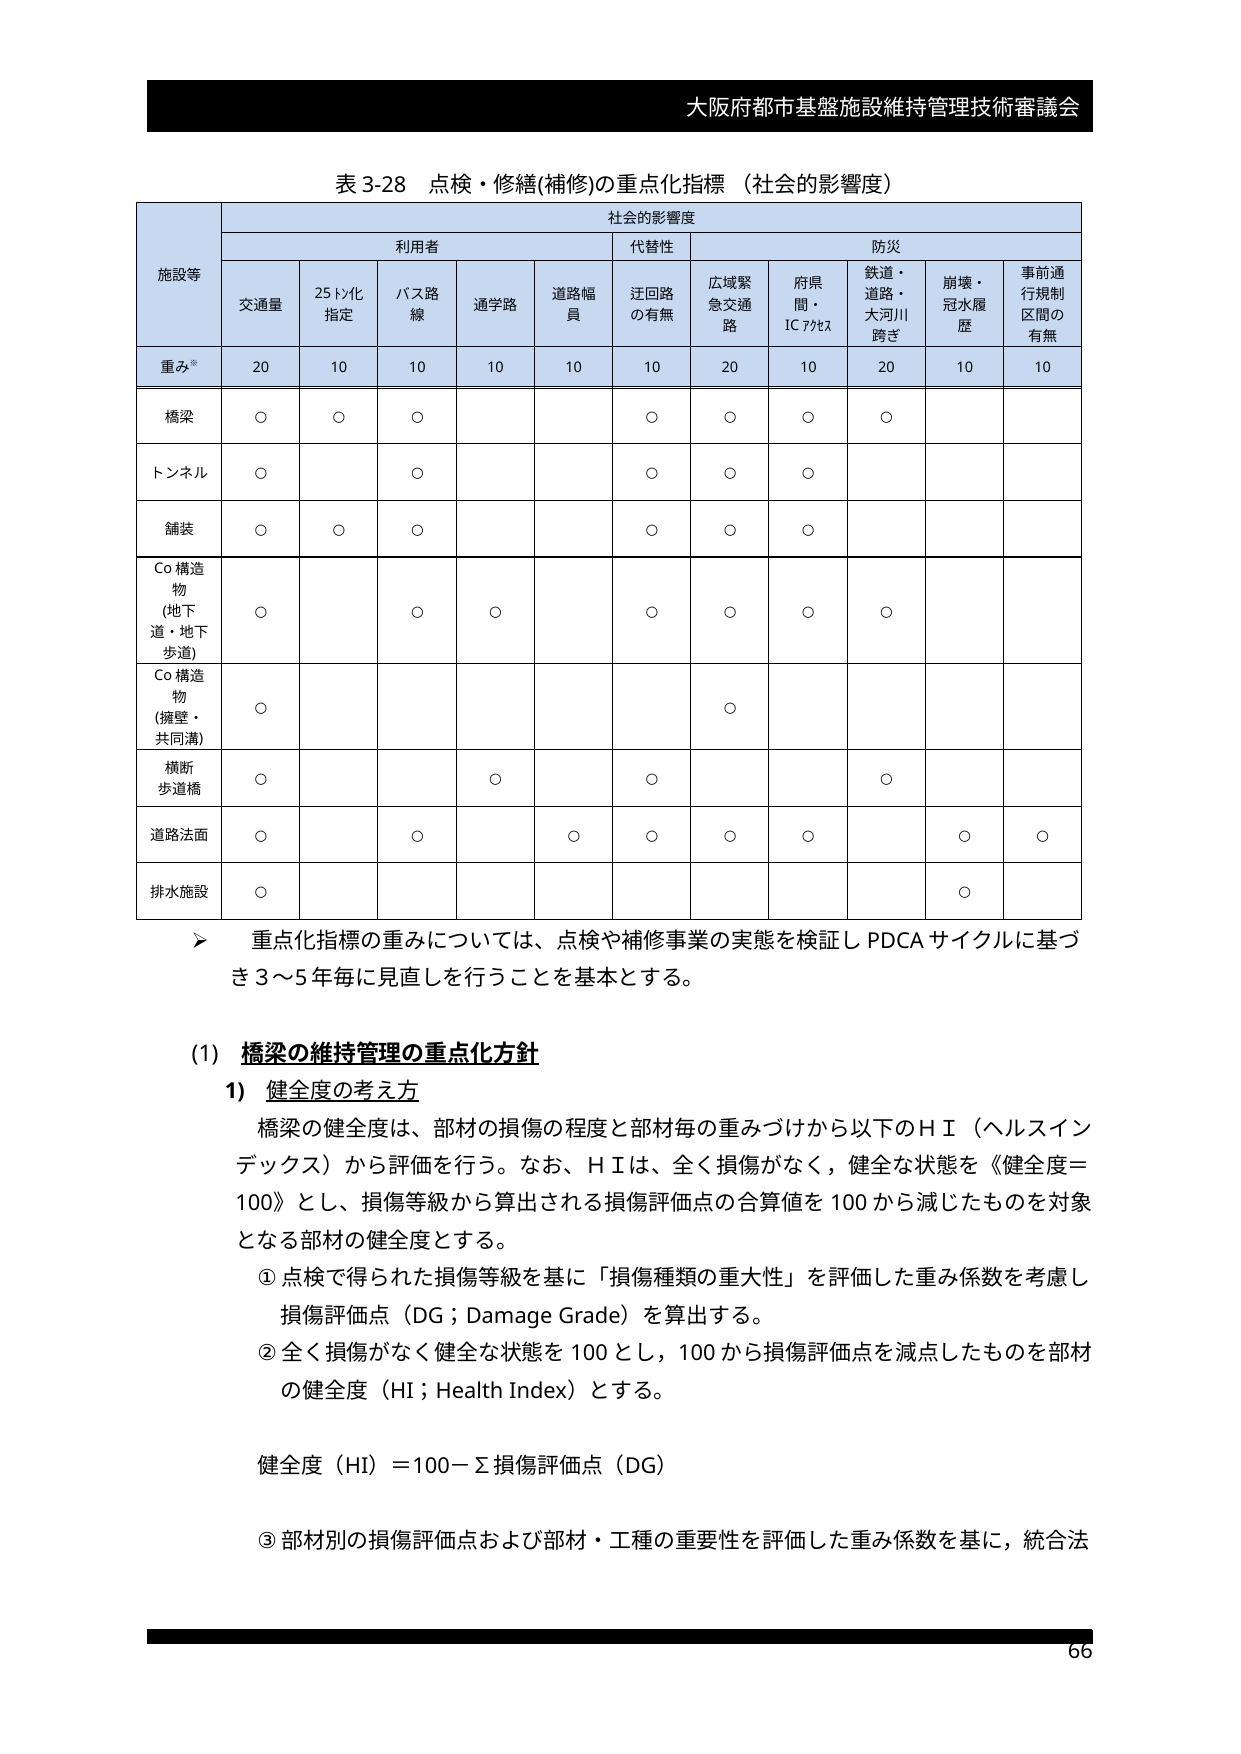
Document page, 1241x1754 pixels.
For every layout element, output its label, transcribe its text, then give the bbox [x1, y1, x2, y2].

table_cell [848, 444, 925, 499]
table_cell ○ [378, 389, 456, 443]
table_cell 20 [222, 347, 299, 386]
table_cell ○ [457, 558, 534, 663]
table_cell [535, 863, 612, 919]
table_cell [535, 389, 612, 443]
table_cell [1004, 389, 1081, 443]
table_cell ○ [769, 444, 847, 499]
table_cell ○ [378, 444, 456, 499]
table_cell [535, 664, 612, 749]
list 重点化指標の重みについては、点検や補修事業の実態を検証しPDCAサイクルに基づき３～5年毎に見直しを行うことを基本とする。 [191, 920, 1092, 995]
table_cell 事前通行規制区間の有無 [1004, 261, 1081, 346]
table_cell [848, 501, 925, 556]
table_cell ○ [691, 558, 768, 663]
table_cell ○ [300, 389, 377, 443]
table_cell ○ [769, 807, 847, 862]
table_cell [848, 807, 925, 862]
table_cell [1004, 863, 1081, 919]
table_cell ○ [613, 444, 690, 499]
table_cell [535, 558, 612, 663]
table_cell 舗装 [137, 501, 221, 556]
table_cell [300, 863, 377, 919]
table_cell ○ [769, 389, 847, 443]
table_cell 10 [378, 347, 456, 386]
table_cell ○ [848, 389, 925, 443]
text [257, 1520, 1092, 1558]
table_cell ○ [613, 750, 690, 806]
table_cell ○ [691, 501, 768, 556]
table_cell ○ [691, 389, 768, 443]
table_cell ○ [613, 807, 690, 862]
table_header 施設等 [137, 203, 221, 346]
table_cell [926, 558, 1003, 663]
table_cell [457, 863, 534, 919]
table_cell 府県間・ ICｱｸｾｽ [769, 261, 847, 346]
table_cell [848, 863, 925, 919]
table_cell 10 [926, 347, 1003, 386]
table_cell [300, 444, 377, 499]
table_cell [1004, 558, 1081, 663]
table_cell [613, 863, 690, 919]
table_cell ○ [613, 501, 690, 556]
table_cell ○ [222, 863, 299, 919]
table_cell ○ [769, 558, 847, 663]
table_cell 10 [535, 347, 612, 386]
table_cell 代替性 [613, 233, 690, 260]
table_cell ○ [222, 501, 299, 556]
table_cell [300, 664, 377, 749]
text ①点検で得られた損傷等級を基に「損傷種類の重大性」を評価した重み係数を考慮し損傷評価点（DG；Damage Grade）を算出する。 [257, 1258, 1092, 1333]
table_cell Co構造物 (擁壁・ 共同溝) [137, 664, 221, 749]
table_cell ○ [1004, 807, 1081, 862]
table_cell [535, 750, 612, 806]
table_cell 10 [457, 347, 534, 386]
table_cell [926, 444, 1003, 499]
table_cell 10 [1004, 347, 1081, 386]
table_cell [457, 664, 534, 749]
table_cell ○ [457, 750, 534, 806]
table_cell 広域緊急交通路 [691, 261, 768, 346]
table_cell ○ [691, 444, 768, 499]
table_cell 通学路 [457, 261, 534, 346]
table_cell 崩壊・冠水履歴 [926, 261, 1003, 346]
subtitle 健全度の考え方 [224, 1070, 1092, 1108]
table_cell ○ [378, 558, 456, 663]
table_cell [769, 863, 847, 919]
text 橋梁の健全度は、部材の損傷の程度と部材毎の重みづけから以下のＨＩ（ヘルスインデックス）から評価を行う。なお、ＨＩは、全く損傷がなく，健全な状態を《健全度＝100》とし、損傷等級から算出される損傷評価点の合算値を100から減じたものを対象となる部材の健全度とする。 [235, 1108, 1092, 1258]
table_cell [691, 863, 768, 919]
table_cell [926, 750, 1003, 806]
table_cell [769, 664, 847, 749]
table_cell [457, 444, 534, 499]
text ②全く損傷がなく健全な状態を100とし，100から損傷評価点を減点したものを部材の健全度（HI；Health Index）とする。 [257, 1333, 1092, 1408]
table_cell [926, 501, 1003, 556]
table_header 社会的影響度 [222, 203, 1081, 232]
table_cell ○ [691, 664, 768, 749]
table_cell ○ [848, 750, 925, 806]
table_cell ○ [222, 444, 299, 499]
table_cell 10 [300, 347, 377, 386]
table_cell ○ [378, 807, 456, 862]
table_cell [457, 501, 534, 556]
table_cell ○ [535, 807, 612, 862]
table_cell [535, 444, 612, 499]
table_cell 10 [769, 347, 847, 386]
table_cell [378, 750, 456, 806]
table_cell Co構造物 (地下道・地下歩道) [137, 558, 221, 663]
table_cell [691, 750, 768, 806]
table_cell ○ [848, 558, 925, 663]
table_cell [848, 664, 925, 749]
table_cell [300, 807, 377, 862]
table_cell ○ [378, 501, 456, 556]
table_cell [457, 807, 534, 862]
table_cell ○ [769, 501, 847, 556]
table_cell ○ [613, 558, 690, 663]
table_cell 25ﾄﾝ化指定 [300, 261, 377, 346]
table_cell [300, 558, 377, 663]
table_cell トンネル [137, 444, 221, 499]
table_cell [1004, 750, 1081, 806]
table_cell ○ [222, 558, 299, 663]
table_cell ○ [222, 389, 299, 443]
table_cell ○ [222, 807, 299, 862]
table_cell 鉄道・道路・大河川跨ぎ [848, 261, 925, 346]
table_cell 10 [613, 347, 690, 386]
table_cell [378, 664, 456, 749]
table_cell 20 [691, 347, 768, 386]
table_cell 道路法面 [137, 807, 221, 862]
table_cell 迂回路の有無 [613, 261, 690, 346]
table_cell 交通量 [222, 261, 299, 346]
table_cell バス路線 [378, 261, 456, 346]
table_cell 橋梁 [137, 389, 221, 443]
table_cell [613, 664, 690, 749]
table_cell 横断 歩道橋 [137, 750, 221, 806]
table_cell 重み※ [137, 347, 221, 386]
table_cell 防災 [691, 233, 1081, 260]
table_cell 排水施設 [137, 863, 221, 919]
table_cell ○ [613, 389, 690, 443]
table_cell [535, 501, 612, 556]
table_cell [378, 863, 456, 919]
table_cell ○ [222, 750, 299, 806]
table_cell ○ [926, 807, 1003, 862]
table_cell ○ [691, 807, 768, 862]
table_cell [1004, 501, 1081, 556]
table_cell [457, 389, 534, 443]
table_cell [926, 664, 1003, 749]
table_cell [926, 389, 1003, 443]
table_cell ○ [300, 501, 377, 556]
table_cell 道路幅員 [535, 261, 612, 346]
table_cell ○ [222, 664, 299, 749]
subtitle 橋梁の維持管理の重点化方針 [191, 1033, 1092, 1070]
table_cell 20 [848, 347, 925, 386]
text 健全度（HI）＝100－∑損傷評価点（DG） [235, 1445, 1092, 1483]
table_cell [1004, 664, 1081, 749]
table_cell [300, 750, 377, 806]
table_cell [769, 750, 847, 806]
table_cell [1004, 444, 1081, 499]
table_cell 利用者 [222, 233, 612, 260]
table_cell ○ [926, 863, 1003, 919]
